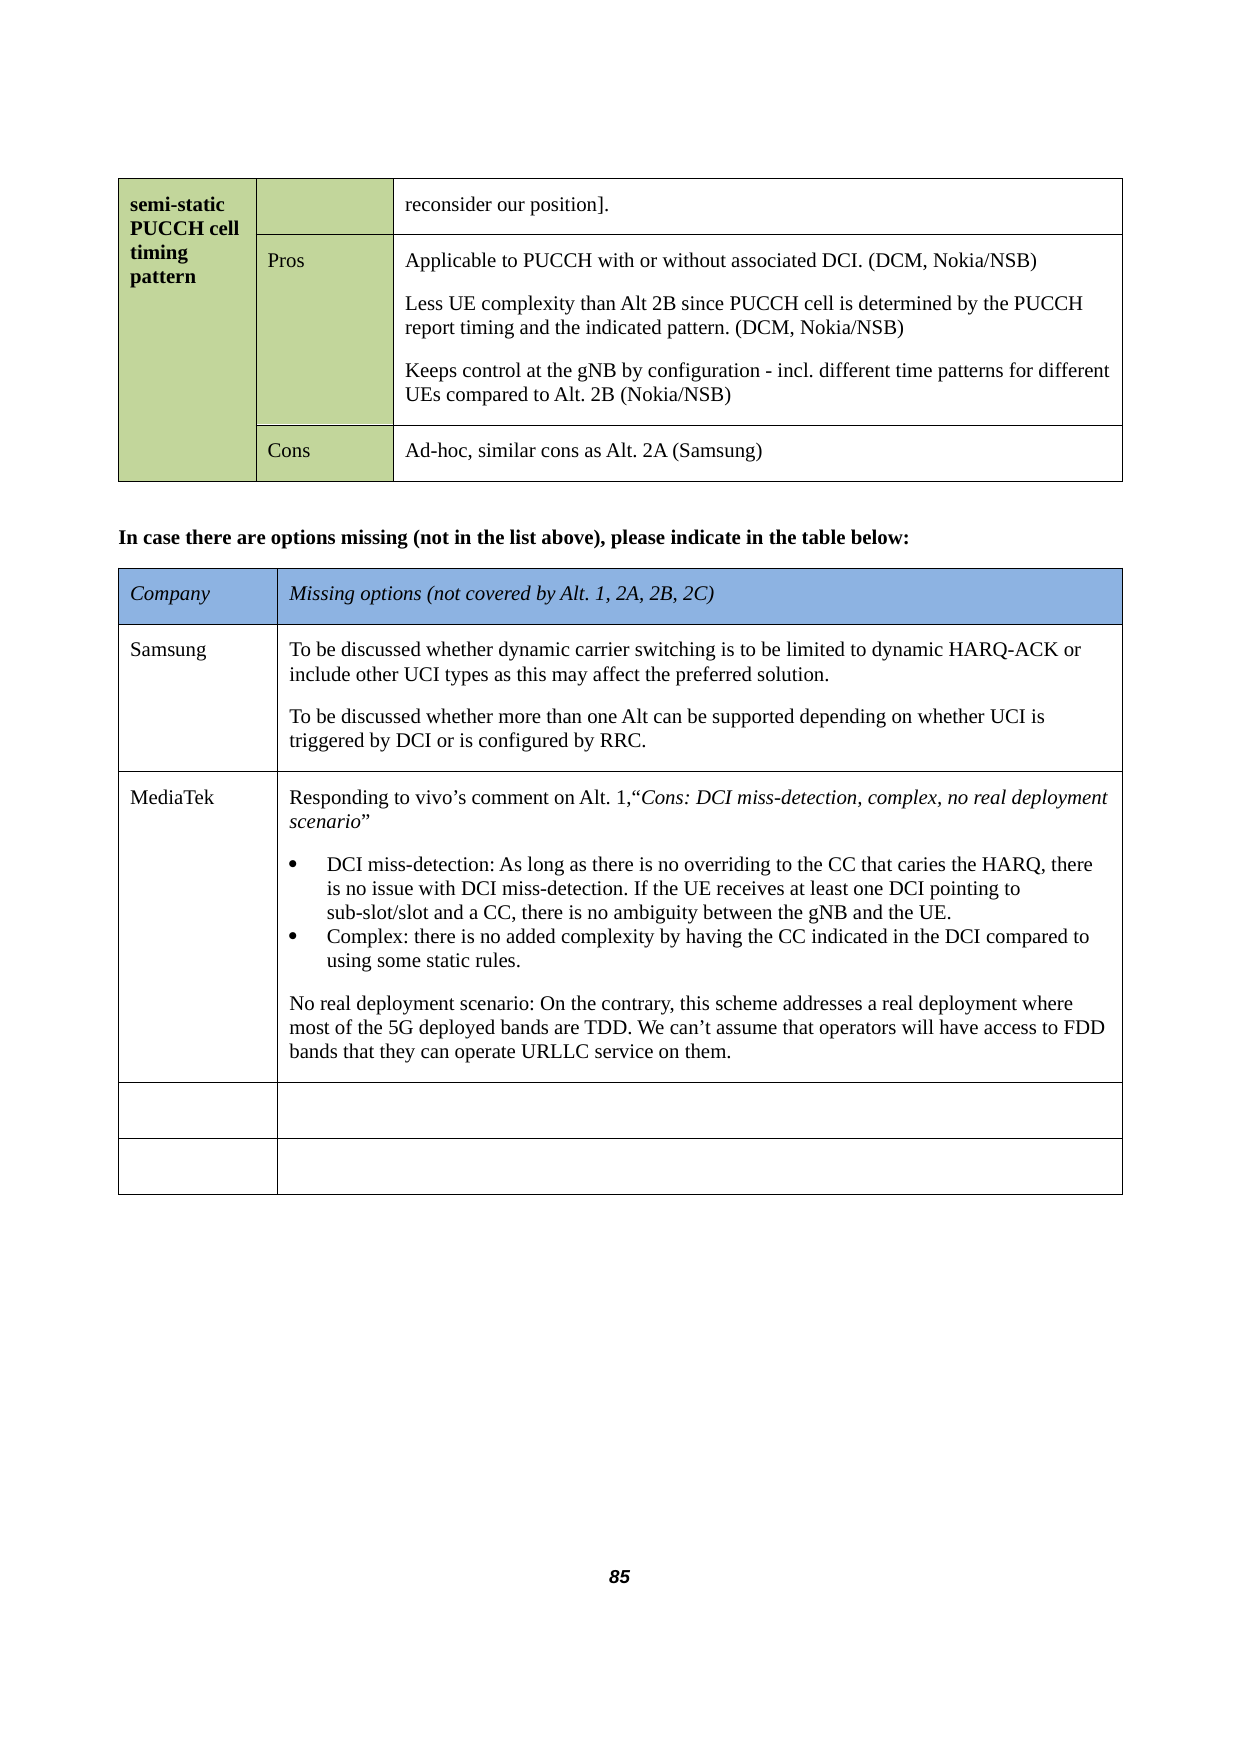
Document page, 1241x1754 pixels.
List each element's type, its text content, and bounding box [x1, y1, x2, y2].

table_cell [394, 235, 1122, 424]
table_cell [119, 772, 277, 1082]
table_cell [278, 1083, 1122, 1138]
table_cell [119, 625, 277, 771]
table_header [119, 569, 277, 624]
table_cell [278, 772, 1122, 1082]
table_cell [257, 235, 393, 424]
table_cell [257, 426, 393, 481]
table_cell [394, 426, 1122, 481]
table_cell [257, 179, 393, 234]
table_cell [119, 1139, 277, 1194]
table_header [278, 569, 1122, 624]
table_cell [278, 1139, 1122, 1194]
text In case there are options missing (not in the list above), please indicate in the table below: [118, 525, 1122, 549]
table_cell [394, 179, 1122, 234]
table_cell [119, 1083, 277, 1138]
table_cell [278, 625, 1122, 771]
